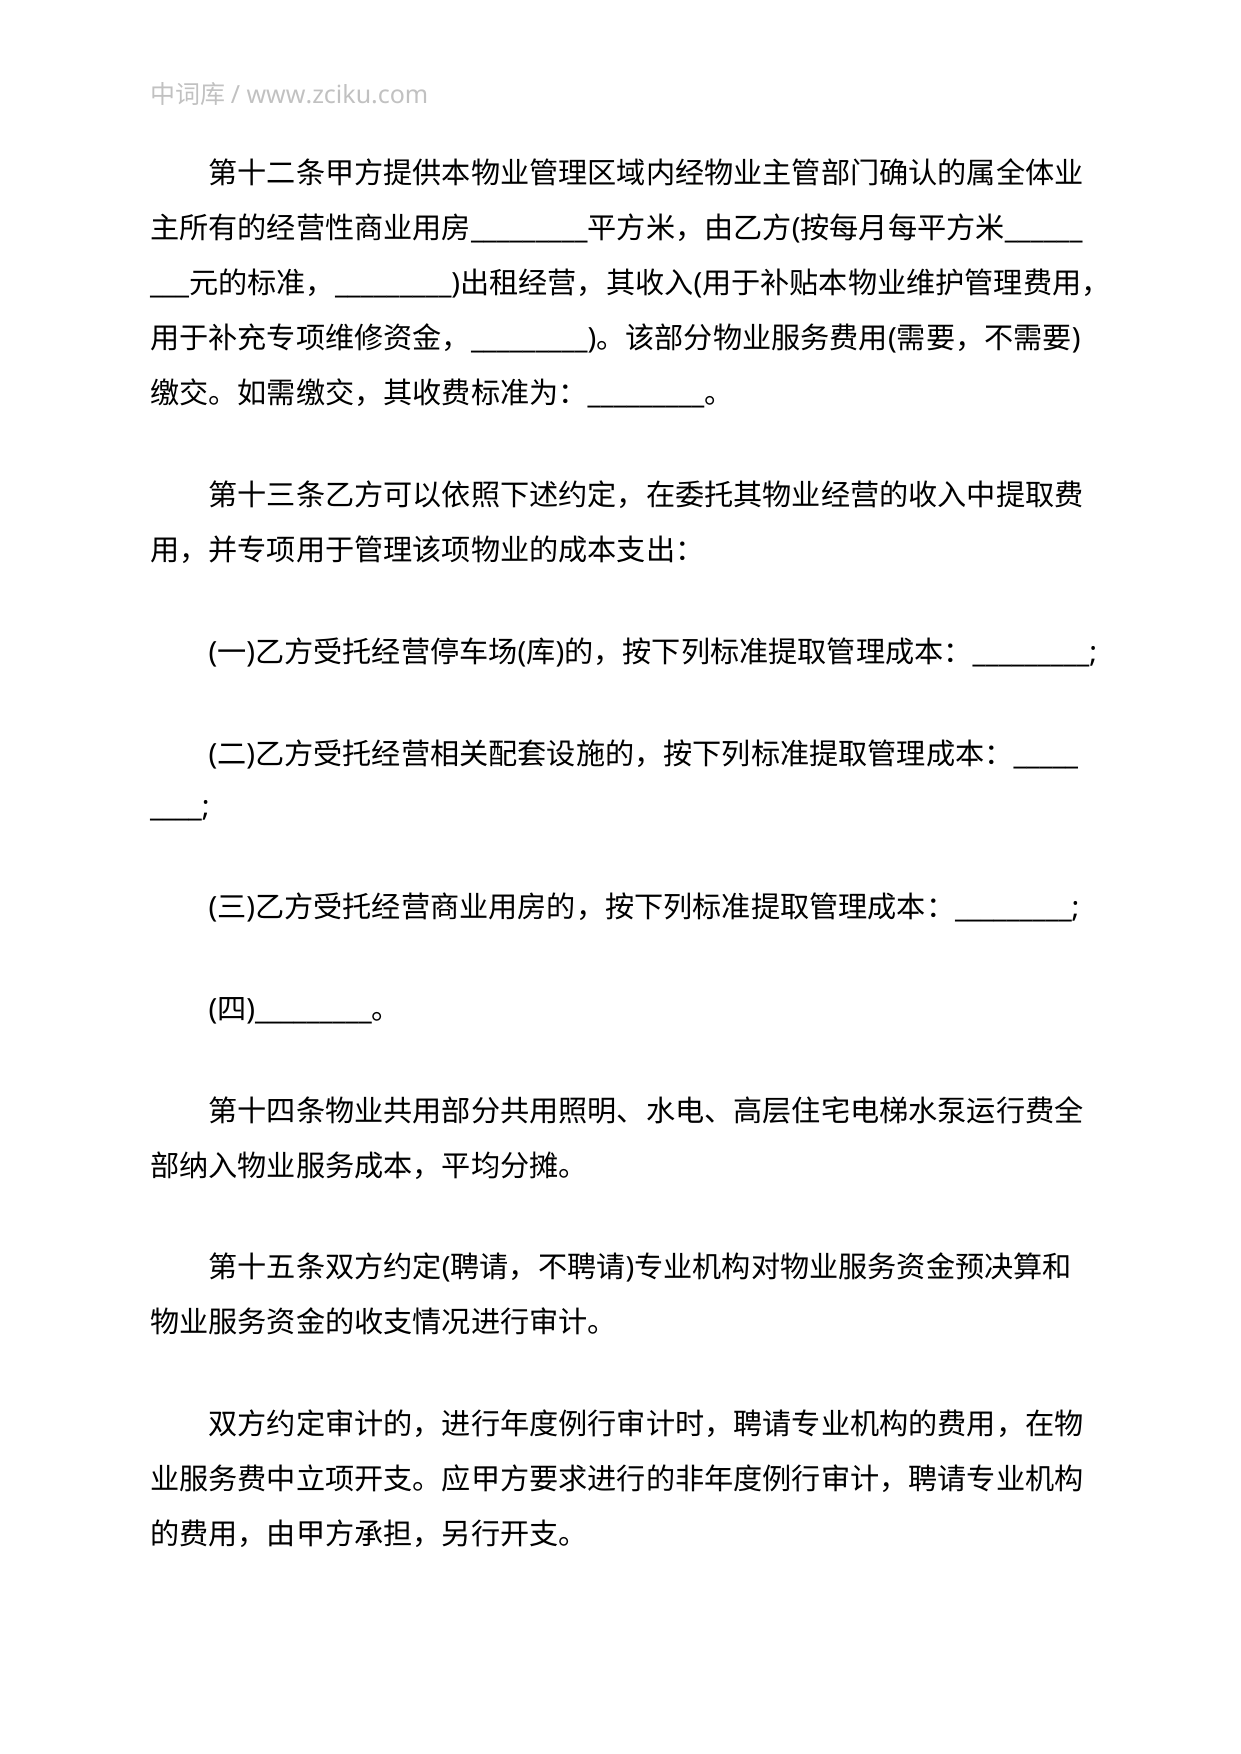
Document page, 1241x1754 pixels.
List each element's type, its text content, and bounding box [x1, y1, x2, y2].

text 双方约定审计的，进行年度例行审计时，聘请专业机构的费用，在物业服务费中立项开支。应甲方要求进行的非年度例行审计，聘请专业机构的费用，由甲方承担，另行开支。 [150, 1401, 1090, 1553]
text (三)乙方受托经营商业用房的，按下列标准提取管理成本：_________; [150, 883, 1090, 926]
text (二)乙方受托经营相关配套设施的，按下列标准提取管理成本：_________; [150, 731, 1090, 824]
text (四)_________。 [150, 985, 1090, 1028]
text 第十四条物业共用部分共用照明、水电、高层住宅电梯水泵运行费全部纳入物业服务成本，平均分摊。 [150, 1087, 1090, 1184]
text 第十三条乙方可以依照下述约定，在委托其物业经营的收入中提取费用，并专项用于管理该项物业的成本支出： [150, 472, 1090, 569]
text 第十五条双方约定(聘请，不聘请)专业机构对物业服务资金预决算和物业服务资金的收支情况进行审计。 [150, 1244, 1090, 1341]
text 第十二条甲方提供本物业管理区域内经物业主管部门确认的属全体业主所有的经营性商业用房_________平方米，由乙方(按每月每平方米_________元的标准，_________)出租经营，其收入(用于补贴本物业维护管理费用，用于补充专项维修资金，_________)。该部分物业服务费用(需要，不需要)缴交。如需缴交，其收费标准为：_________。 [150, 150, 1090, 412]
text (一)乙方受托经营停车场(库)的，按下列标准提取管理成本：_________; [150, 628, 1090, 671]
